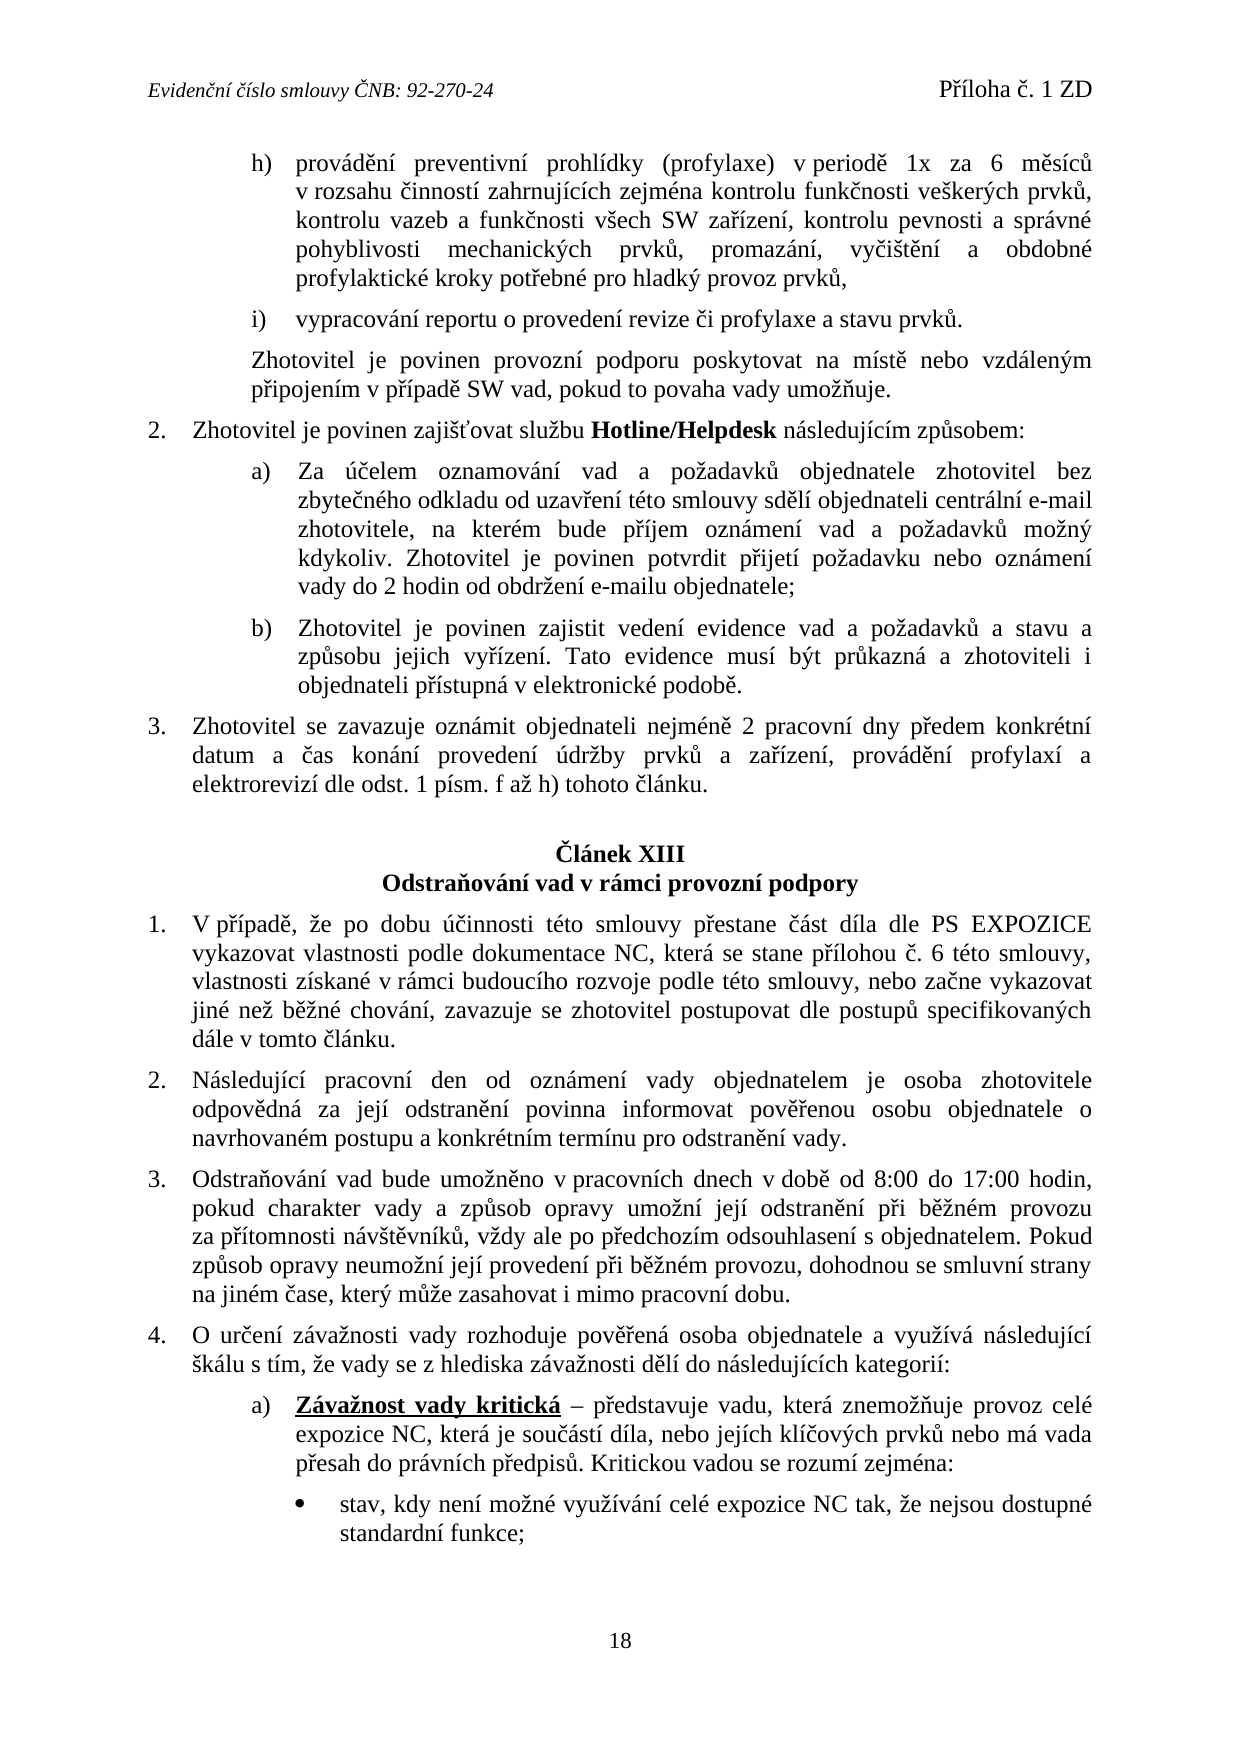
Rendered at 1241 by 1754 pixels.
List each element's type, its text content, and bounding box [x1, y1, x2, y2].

list O určení závažnosti vady rozhoduje pověřená osoba objednatele a využívá následující škálu s tím, že vady se z hlediska závažnosti dělí do následujících kategorií: [148, 1320, 1093, 1378]
list Zhotovitel je povinen zajistit vedení evidence vad a požadavků a stavu a způsobu jejich vyřízení. Tato evidence musí být průkazná a zhotoviteli i objednateli přístupná v elektronické podobě. [251, 613, 1093, 699]
list provádění preventivní prohlídky (profylaxe) v periodě 1x za 6 měsíců v rozsahu činností zahrnujících zejména kontrolu funkčnosti veškerých prvků, kontrolu vazeb a funkčnosti všech SW zařízení, kontrolu pevnosti a správné pohyblivosti mechanických prvků, promazání, vyčištění a obdobné profylaktické kroky potřebné pro hladký provoz prvků, [251, 148, 1093, 291]
list Zhotovitel se zavazuje oznámit objednateli nejméně 2 pracovní dny předem konkrétní datum a čas konání provedení údržby prvků a zařízení, provádění profylaxí a elektrorevizí dle odst. 1 písm. f až h) tohoto článku. [148, 711, 1093, 798]
list Závažnost vady kritická – představuje vadu, která znemožňuje provoz celé expozice NC, která je součástí díla, nebo jejích klíčových prvků nebo má vada přesah do právních předpisů. Kritickou vadou se rozumí zejména: [251, 1390, 1093, 1476]
list Následující pracovní den od oznámení vady objednatelem je osoba zhotovitele odpovědná za její odstranění povinna informovat pověřenou osobu objednatele o navrhovaném postupu a konkrétním termínu pro odstranění vady. [148, 1065, 1093, 1151]
list vypracování reportu o provedení revize či profylaxe a stavu prvků. [251, 304, 1093, 333]
list stav, kdy není možné využívání celé expozice NC tak, že nejsou dostupné standardní funkce; [295, 1489, 1093, 1546]
text Článek XIII [148, 839, 1093, 868]
list Zhotovitel je povinen provozní podporu poskytovat na místě nebo vzdáleným připojením v případě SW vad, pokud to povaha vady umožňuje. [251, 345, 1093, 403]
list Za účelem oznamování vad a požadavků objednatele zhotovitel bez zbytečného odkladu od uzavření této smlouvy sdělí objednateli centrální e-mail zhotovitele, na kterém bude příjem oznámení vad a požadavků možný kdykoliv. Zhotovitel je povinen potvrdit přijetí požadavku nebo oznámení vady do 2 hodin od obdržení e-mailu objednatele; [251, 456, 1093, 600]
list Odstraňování vad bude umožněno v pracovních dnech v době od 8:00 do 17:00 hodin, pokud charakter vady a způsob opravy umožní její odstranění při běžném provozu za přítomnosti návštěvníků, vždy ale po předchozím odsouhlasení s objednatelem. Pokud způsob opravy neumožní její provedení při běžném provozu, dohodnou se smluvní strany na jiném čase, který může zasahovat i mimo pracovní dobu. [148, 1164, 1093, 1308]
text Odstraňování vad v rámci provozní podpory [148, 868, 1093, 896]
list V případě, že po dobu účinnosti této smlouvy přestane část díla dle PS EXPOZICE vykazovat vlastnosti podle dokumentace NC, která se stane přílohou č. 6 této smlouvy, vlastnosti získané v rámci budoucího rozvoje podle této smlouvy, nebo začne vykazovat jiné než běžné chování, zavazuje se zhotovitel postupovat dle postupů specifikovaných dále v tomto článku. [148, 909, 1093, 1053]
list Zhotovitel je povinen zajišťovat službu Hotline/Helpdesk následujícím způsobem: [148, 415, 1093, 444]
